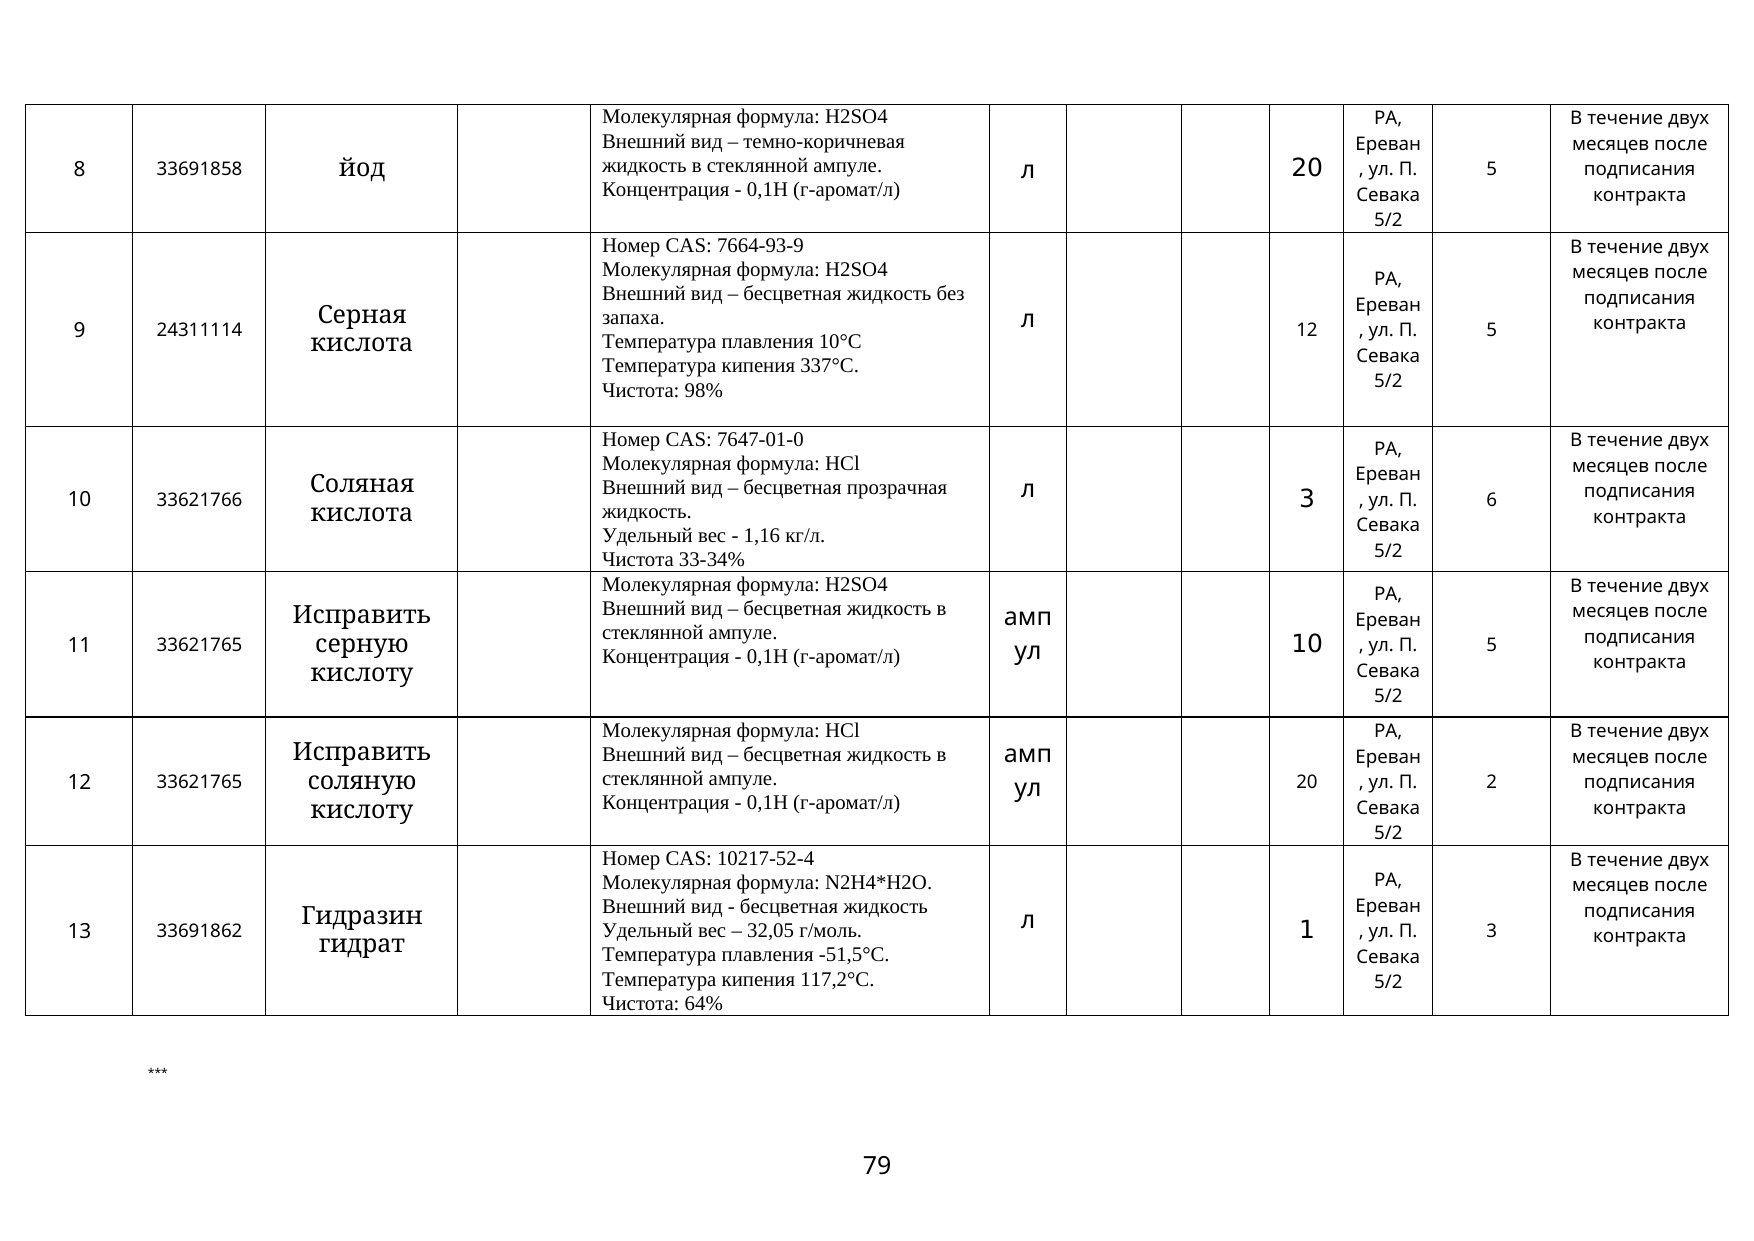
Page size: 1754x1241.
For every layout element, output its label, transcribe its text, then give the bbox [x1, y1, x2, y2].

table_cell РА, Ереван, ул. П. Севака 5/2 [1344, 233, 1432, 426]
table_cell Исправить соляную кислоту [266, 718, 457, 845]
table_cell Гидразин гидрат [266, 846, 457, 1014]
table_cell 5 [1433, 572, 1550, 716]
table_cell 11 [26, 572, 132, 716]
table_cell ампул [990, 572, 1066, 716]
table_cell 24311114 [133, 233, 265, 426]
table_cell 10 [26, 427, 132, 571]
table_cell В течение двух месяцев после подписания контракта [1551, 718, 1728, 845]
table_cell Номер CAS: 10217-52-4 Молекулярная формула: N2H4*H2O. Внешний вид - бесцветная жидкость Удельный вес – 32,05 г/моль. Температура плавления -51,5°С. Температура кипения 117,2°С. Чистота: 64% [591, 846, 989, 1014]
table_cell [458, 233, 590, 426]
table_cell Молекулярная формула: HCl Внешний вид – бесцветная жидкость в стеклянной ампуле. Концентрация - 0,1Н (г-аромат/л) [591, 718, 989, 845]
table_cell В течение двух месяцев после подписания контракта [1551, 233, 1728, 426]
table_cell ампул [990, 718, 1066, 845]
table_cell 33691858 [133, 105, 265, 232]
table_cell [458, 427, 590, 571]
table_cell [1067, 105, 1181, 232]
table_cell [458, 572, 590, 716]
table_cell [1067, 572, 1181, 716]
table_cell [1182, 572, 1269, 716]
table_cell РА, Ереван, ул. П. Севака 5/2 [1344, 718, 1432, 845]
table_cell Молекулярная формула: H2SO4 Внешний вид – темно-коричневая жидкость в стеклянной ампуле. Концентрация - 0,1Н (г-аромат/л) [591, 105, 989, 232]
table_cell [1067, 427, 1181, 571]
table_cell 33621765 [133, 572, 265, 716]
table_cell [1344, 105, 1432, 232]
table_cell л [990, 427, 1066, 571]
table_cell 33691862 [133, 846, 265, 1014]
table_cell [1182, 846, 1269, 1014]
table_cell 5 [1433, 105, 1550, 232]
table_cell 9 [26, 233, 132, 426]
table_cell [1551, 846, 1728, 1014]
table_cell 10 [1270, 572, 1343, 716]
table_cell Серная кислота [266, 233, 457, 426]
table_cell 2 [1433, 718, 1550, 845]
table_cell 20 [1270, 718, 1343, 845]
table_cell Молекулярная формула: H2SO4 Внешний вид – бесцветная жидкость в стеклянной ампуле. Концентрация - 0,1Н (г-аромат/л) [591, 572, 989, 716]
table_cell [1067, 718, 1181, 845]
table_cell 6 [1433, 427, 1550, 571]
table_cell л [990, 233, 1066, 426]
table_cell 3 [1433, 846, 1550, 1014]
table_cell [1344, 846, 1432, 1014]
table_cell Номер CAS: 7647-01-0 Молекулярная формула: HCl Внешний вид – бесцветная прозрачная жидкость. Удельный вес - 1,16 кг/л. Чистота 33-34% [591, 427, 989, 571]
table_cell 33621766 [133, 427, 265, 571]
table_cell В течение двух месяцев после подписания контракта [1551, 572, 1728, 716]
table_cell [1182, 105, 1269, 232]
table_cell 12 [1270, 233, 1343, 426]
table_cell л [990, 105, 1066, 232]
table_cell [1551, 105, 1728, 232]
table_cell В течение двух месяцев после подписания контракта [1551, 427, 1728, 571]
table_cell [1182, 718, 1269, 845]
table_cell [1182, 233, 1269, 426]
table_cell 12 [26, 718, 132, 845]
table_cell [1067, 846, 1181, 1014]
table_cell 13 [26, 846, 132, 1014]
table_cell 3 [1270, 427, 1343, 571]
table_cell 1 [1270, 846, 1343, 1014]
table_cell [458, 846, 590, 1014]
table_cell 20 [1270, 105, 1343, 232]
table_cell йод [266, 105, 457, 232]
table_cell [458, 718, 590, 845]
table_cell РА, Ереван, ул. П. Севака 5/2 [1344, 427, 1432, 571]
table_cell Номер CAS: 7664-93-9 Молекулярная формула: H2SO4 Внешний вид – бесцветная жидкость без запаха. Температура плавления 10°C Температура кипения 337°С. Чистота: 98% [591, 233, 989, 426]
table_cell 5 [1433, 233, 1550, 426]
table_cell Исправить серную кислоту [266, 572, 457, 716]
table_cell [458, 105, 590, 232]
table_cell [1182, 427, 1269, 571]
table_cell л [990, 846, 1066, 1014]
table_cell РА, Ереван, ул. П. Севака 5/2 [1344, 572, 1432, 716]
table_cell [1067, 233, 1181, 426]
table_cell 8 [26, 105, 132, 232]
table_cell Соляная кислота [266, 427, 457, 571]
table_cell 33621765 [133, 718, 265, 845]
